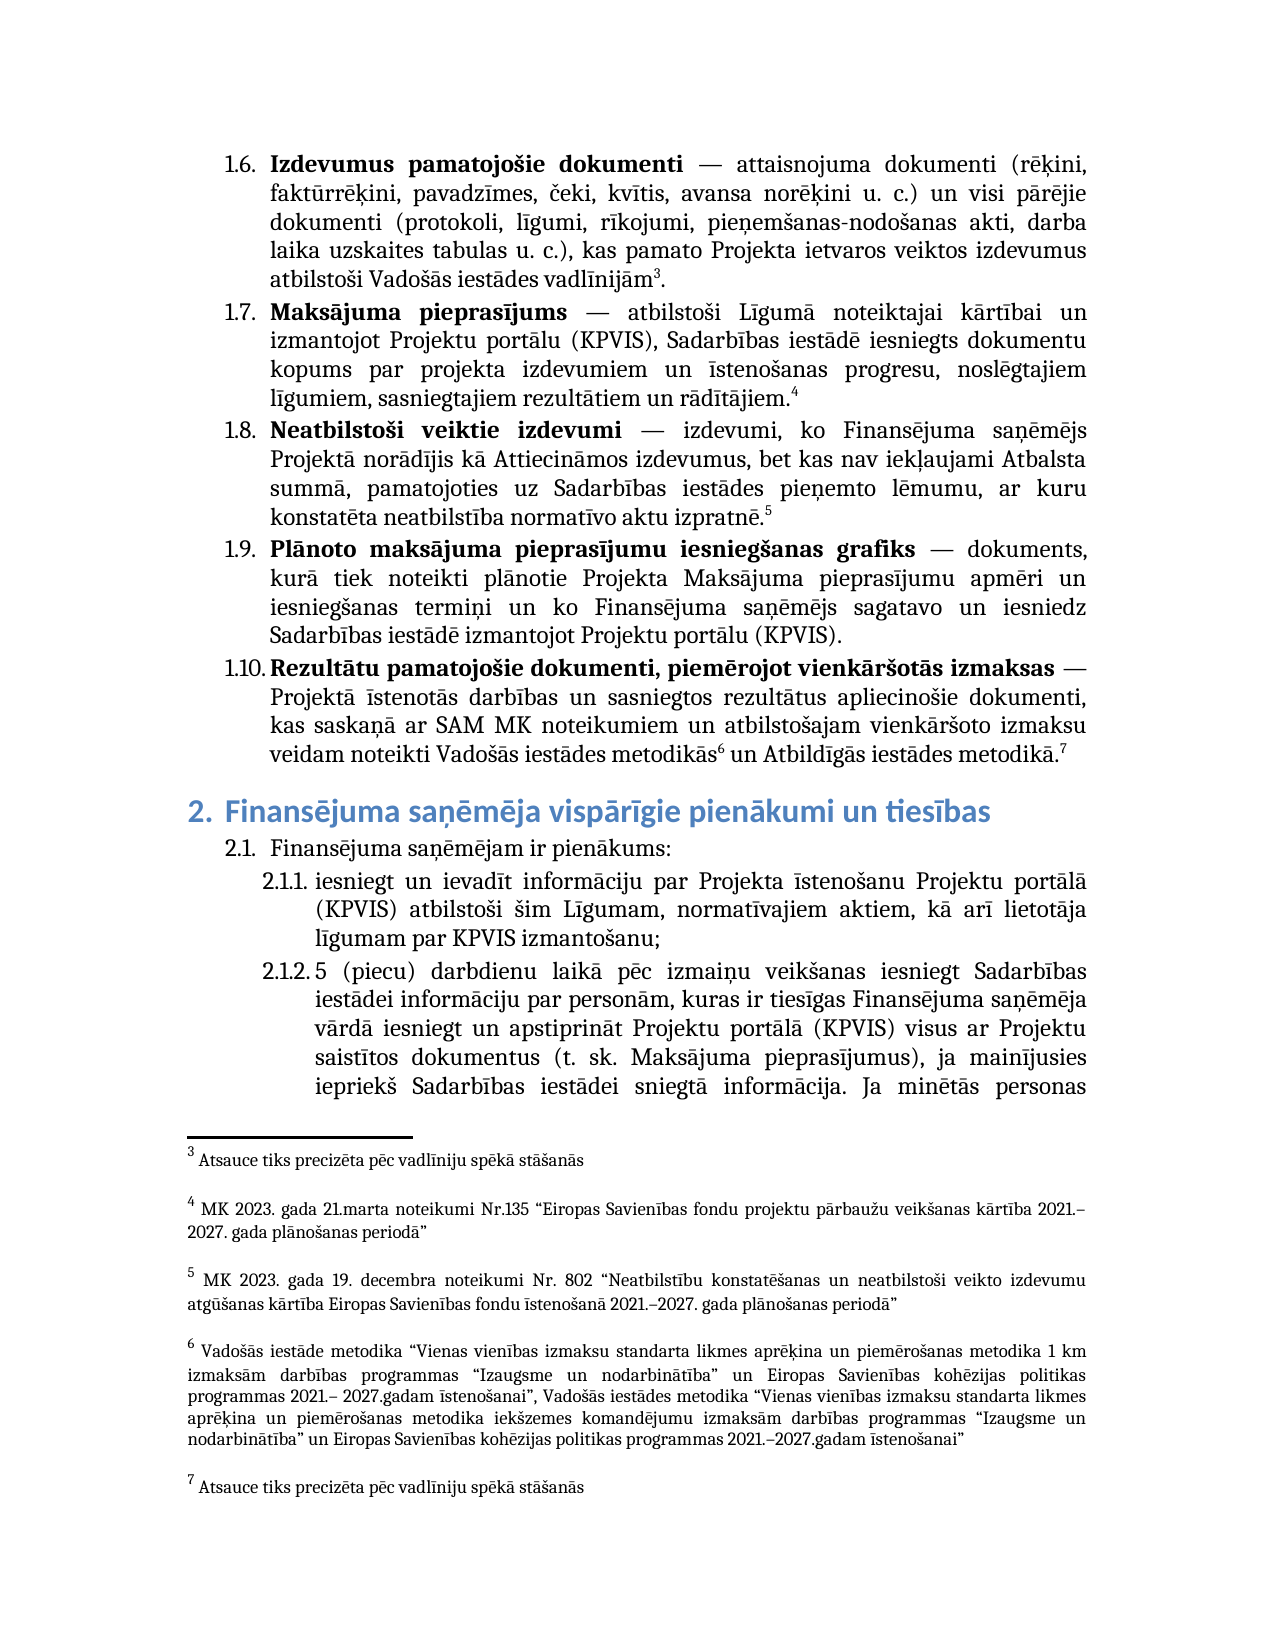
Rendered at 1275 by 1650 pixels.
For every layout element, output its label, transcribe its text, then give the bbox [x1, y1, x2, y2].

list Finansējuma saņēmējam ir pienākums: [225, 834, 1087, 863]
subtitle Finansējuma saņēmēja vispārīgie pienākumi un tiesības [187, 789, 1087, 830]
list 5 (piecu) darbdienu laikā pēc izmaiņu veikšanas iesniegt Sadarbības iestādei informāciju par personām, kuras ir tiesīgas Finansējuma saņēmēja vārdā iesniegt un apstiprināt Projektu portālā (KPVIS) visus ar Projektu saistītos dokumentus (t. sk. Maksājuma pieprasījumus), ja mainījusies iepriekš Sadarbības iestādei sniegtā informācija. Ja minētās personas darbojas uz Finansējuma saņēmēja izsniegtas pilnvaras pamata – iesniegt pilnvaru; [262, 957, 1087, 1100]
list iesniegt un ievadīt informāciju par Projekta īstenošanu Projektu portālā (KPVIS) atbilstoši šim Līgumam, normatīvajiem aktiem, kā arī lietotāja līgumam par KPVIS izmantošanu; [262, 867, 1087, 953]
list Plānoto maksājuma pieprasījumu iesniegšanas grafiks — dokuments, kurā tiek noteikti plānotie Projekta Maksājuma pieprasījumu apmēri un iesniegšanas termiņi un ko Finansējuma saņēmējs sagatavo un iesniedz Sadarbības iestādē izmantojot Projektu portālu (KPVIS). [225, 535, 1087, 650]
list Maksājuma pieprasījums — atbilstoši Līgumā noteiktajai kārtībai un izmantojot Projektu portālu (KPVIS), Sadarbības iestādē iesniegts dokumentu kopums par projekta izdevumiem un īstenošanas progresu, noslēgtajiem līgumiem, sasniegtajiem rezultātiem un rādītājiem. [225, 297, 1087, 412]
list Rezultātu pamatojošie dokumenti, piemērojot vienkāršotās izmaksas — Projektā īstenotās darbības un sasniegtos rezultātus apliecinošie dokumenti, kas saskaņā ar SAM MK noteikumiem un atbilstošajam vienkāršoto izmaksu veidam noteikti Vadošās iestādes metodikās un Atbildīgās iestādes metodikā. [225, 654, 1087, 769]
list Neatbilstoši veiktie izdevumi — izdevumi, ko Finansējuma saņēmējs Projektā norādījis kā Attiecināmos izdevumus, bet kas nav iekļaujami Atbalsta summā, pamatojoties uz Sadarbības iestādes pieņemto lēmumu, ar kuru konstatēta neatbilstība normatīvo aktu izpratnē. [225, 416, 1087, 531]
list Izdevumus pamatojošie dokumenti — attaisnojuma dokumenti (rēķini, faktūrrēķini, pavadzīmes, čeki, kvītis, avansa norēķini u. c.) un visi pārējie dokumenti (protokoli, līgumi, rīkojumi, pieņemšanas-nodošanas akti, darba laika uzskaites tabulas u. c.), kas pamato Projekta ietvaros veiktos izdevumus atbilstoši Vadošās iestādes vadlīnijām. [225, 150, 1087, 294]
